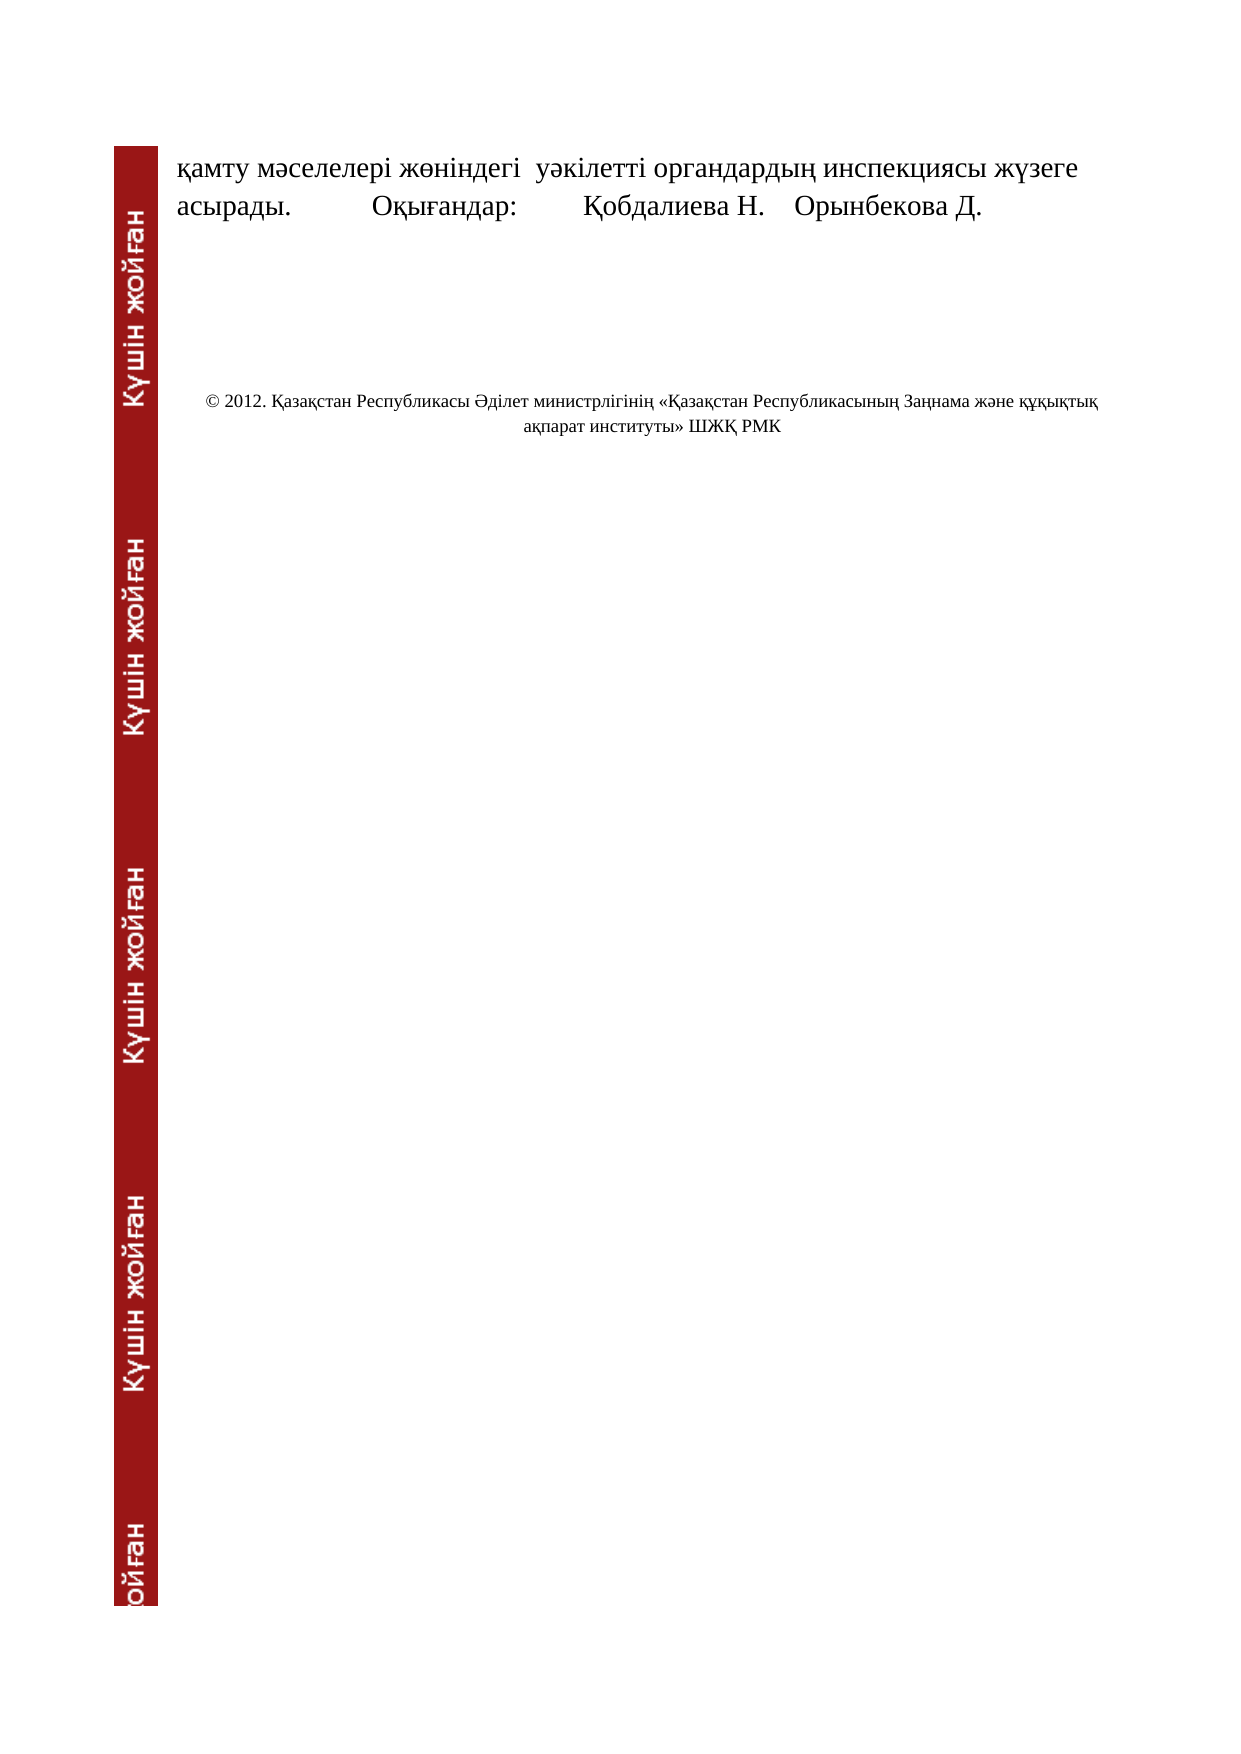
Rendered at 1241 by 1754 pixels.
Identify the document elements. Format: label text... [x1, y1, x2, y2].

text © 2012. Қазақстан Республикасы Әділет министрлігінің «Қазақстан Республикасының Заңнама және құқықтық ақпарат институты» ШЖҚ РМК [112, 390, 1128, 437]
picture [114, 222, 158, 390]
picture [114, 146, 158, 150]
picture [114, 437, 158, 1606]
